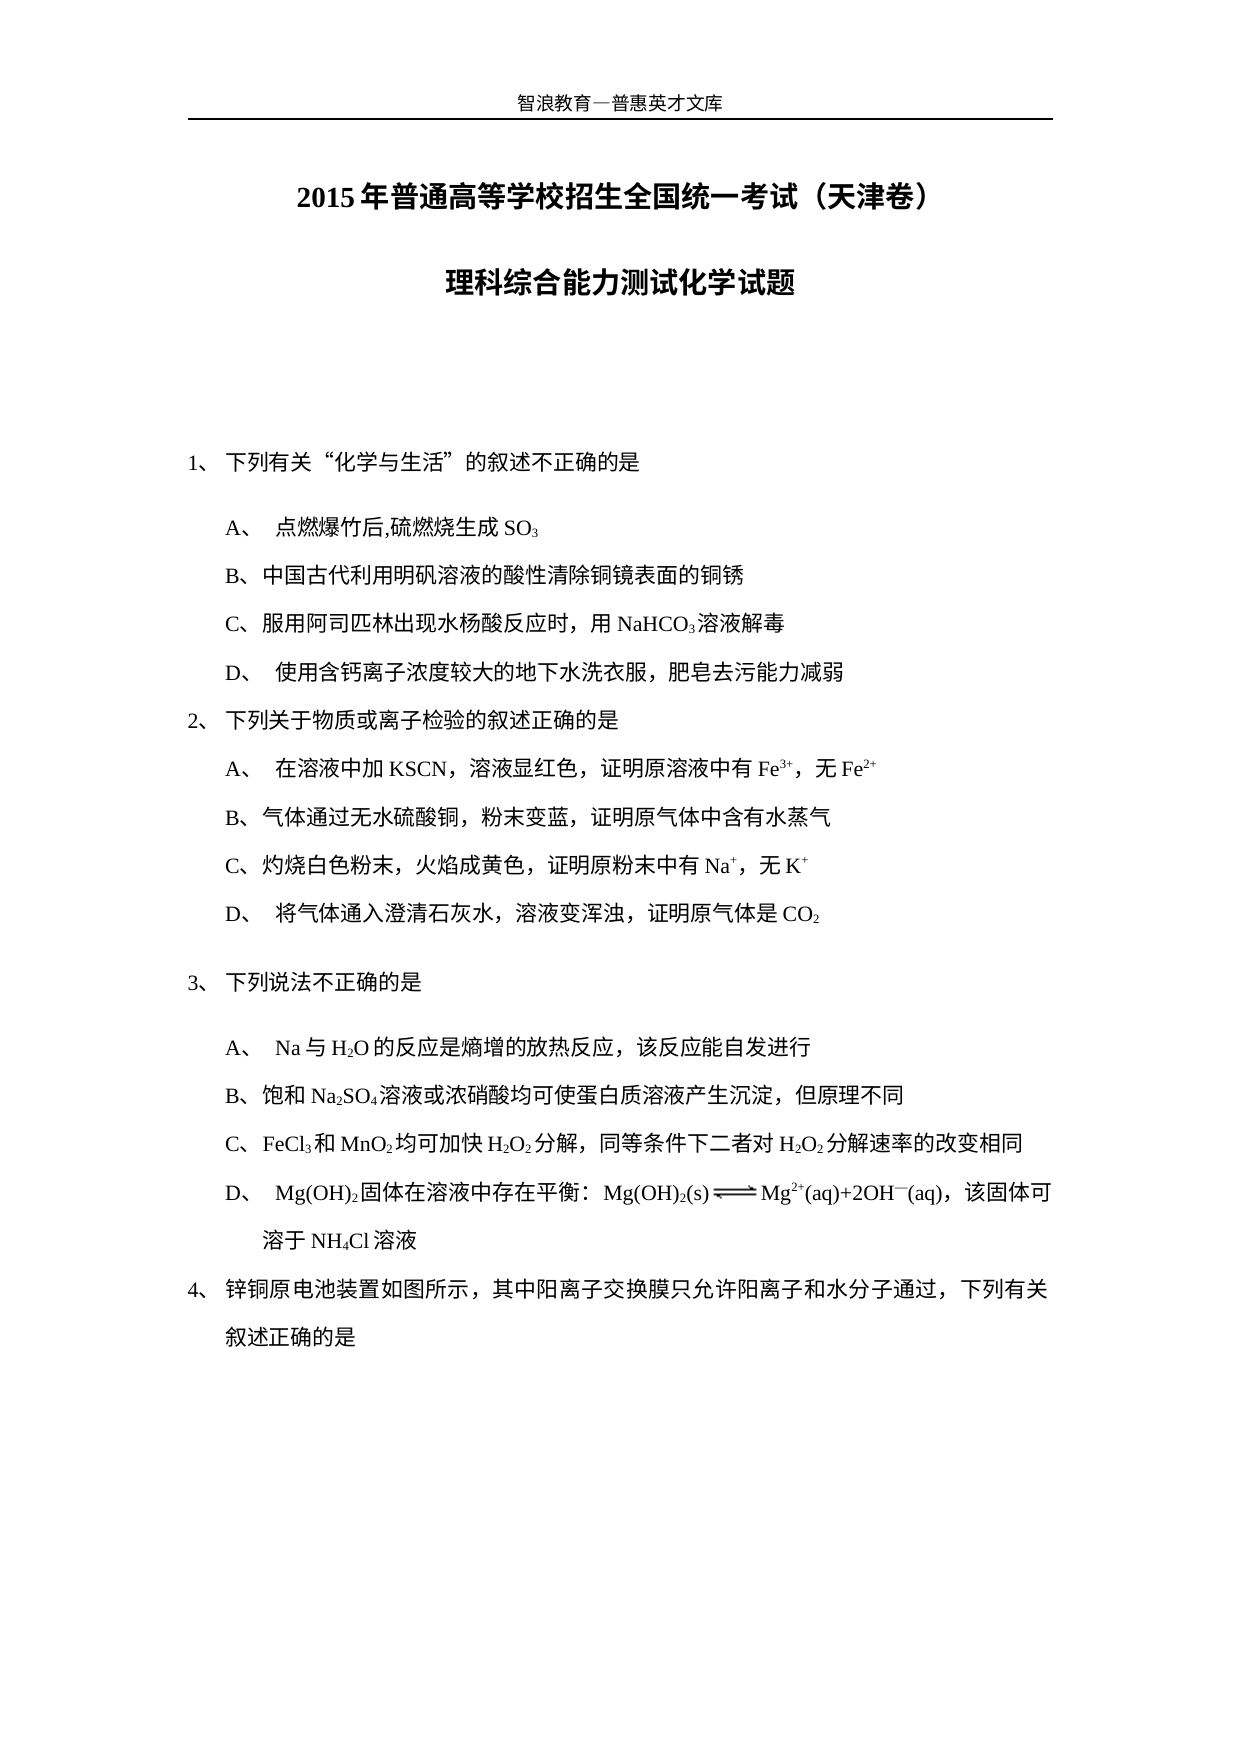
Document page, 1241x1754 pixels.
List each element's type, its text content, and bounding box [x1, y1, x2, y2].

list 中国古代利用明矾溶液的酸性清除铜镜表面的铜锈 [225, 558, 1053, 590]
list 锌铜原电池装置如图所示，其中阳离子交换膜只允许阳离子和水分子通过，下列有关叙述正确的是 [187, 1271, 1053, 1352]
list 点燃爆竹后,硫燃烧生成SO3 [225, 509, 1053, 542]
list 下列关于物质或离子检验的叙述正确的是 [187, 703, 1053, 735]
list 使用含钙离子浓度较大的地下水洗衣服，肥皂去污能力减弱 [225, 654, 1053, 687]
list FeCl3和MnO2均可加快H2O2分解，同等条件下二者对H2O2分解速率的改变相同 [225, 1126, 1053, 1158]
list Mg(OH)2固体在溶液中存在平衡：Mg(OH)2(s)Mg2+(aq)+2OH—(aq)，该固体可溶于NH4Cl溶液 [225, 1174, 1053, 1255]
list 气体通过无水硫酸铜，粉末变蓝，证明原气体中含有水蒸气 [225, 799, 1053, 832]
list 饱和Na2SO4溶液或浓硝酸均可使蛋白质溶液产生沉淀，但原理不同 [225, 1077, 1053, 1110]
list Na与H2O的反应是熵增的放热反应，该反应能自发进行 [225, 1029, 1053, 1062]
list 将气体通入澄清石灰水，溶液变浑浊，证明原气体是CO2 [225, 896, 1053, 928]
text 2015年普通高等学校招生全国统一考试（天津卷） [187, 162, 1053, 227]
list 下列说法不正确的是 [187, 944, 1053, 1009]
list 在溶液中加KSCN，溶液显红色，证明原溶液中有Fe3+，无Fe2+ [225, 751, 1053, 783]
picture [709, 1184, 761, 1200]
list 下列有关“化学与生活”的叙述不正确的是 [187, 424, 1053, 489]
text 理科综合能力测试化学试题 [187, 248, 1053, 313]
list 服用阿司匹林出现水杨酸反应时，用NaHCO3溶液解毒 [225, 606, 1053, 638]
list 灼烧白色粉末，火焰成黄色，证明原粉末中有Na+，无K+ [225, 848, 1053, 880]
